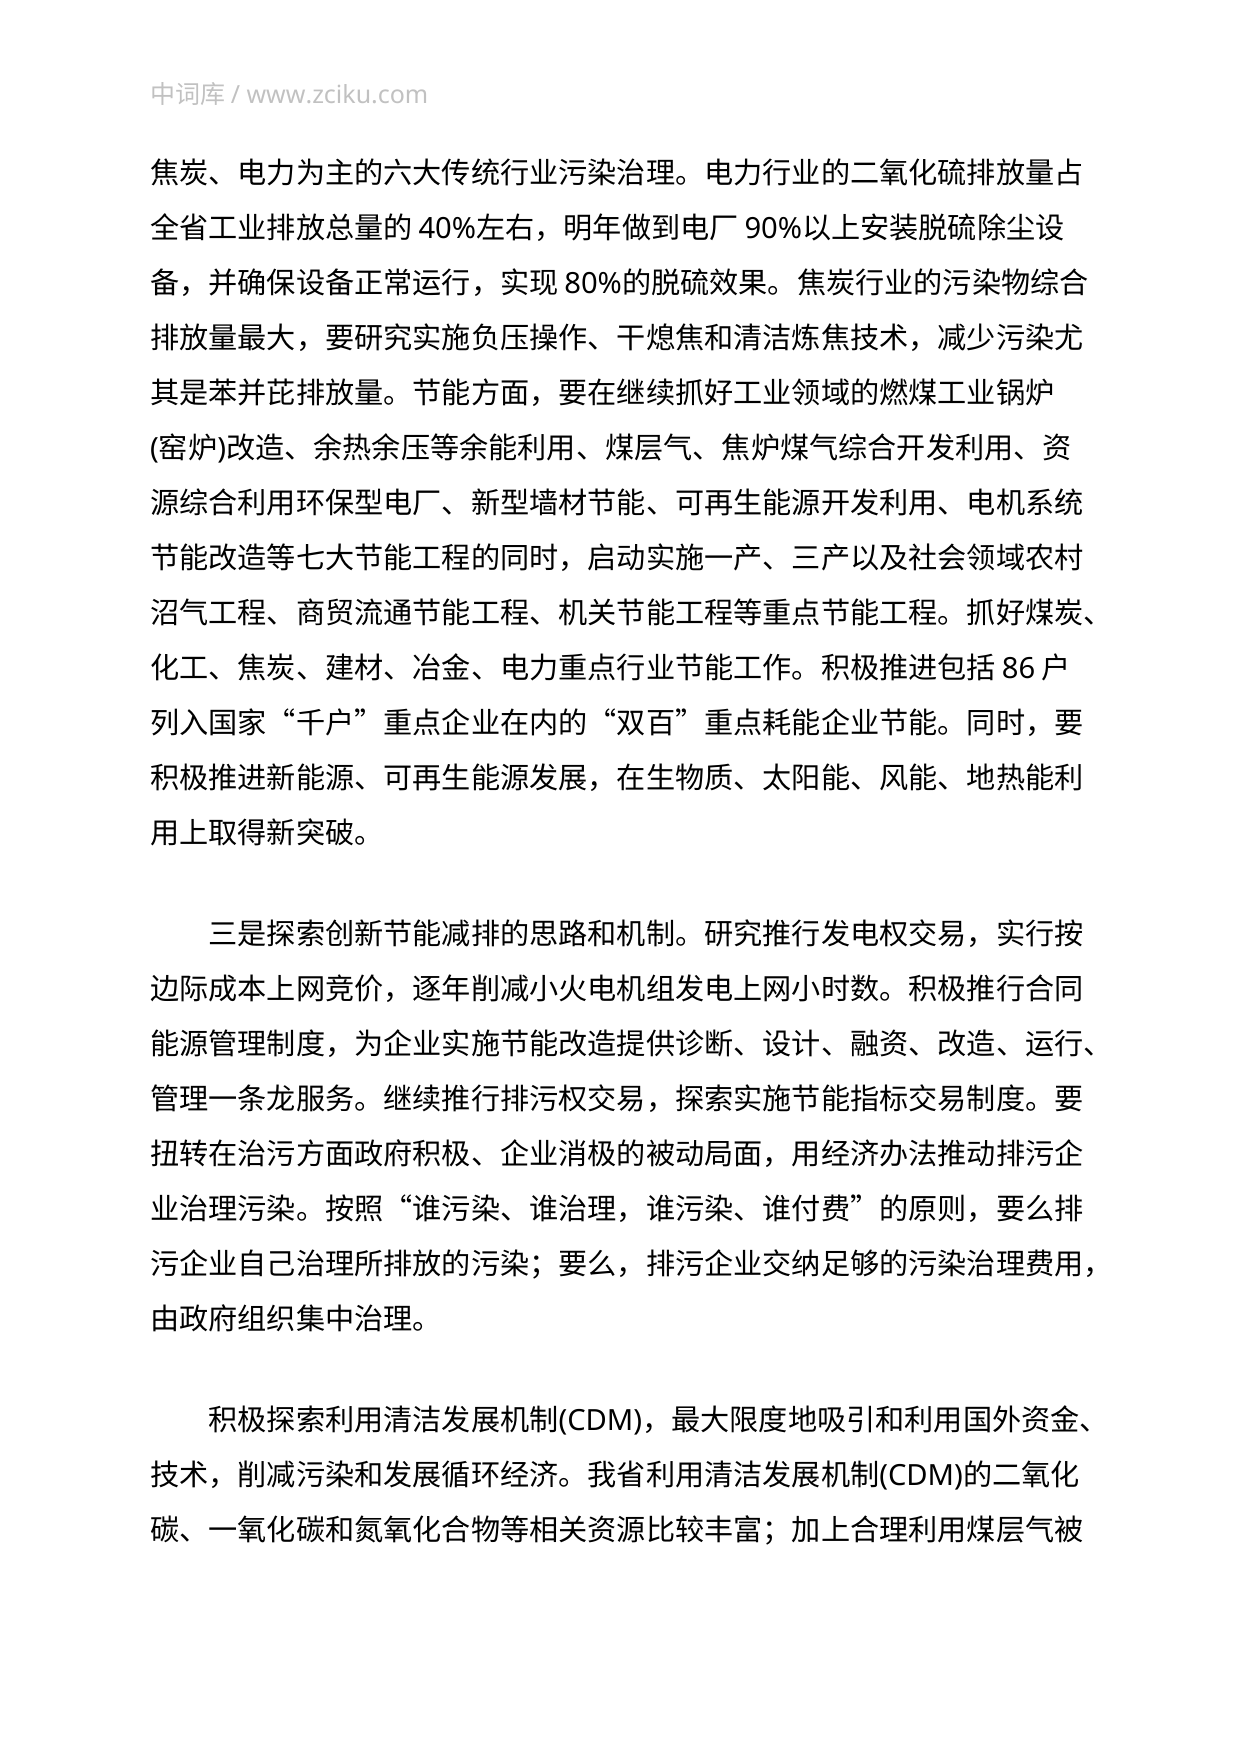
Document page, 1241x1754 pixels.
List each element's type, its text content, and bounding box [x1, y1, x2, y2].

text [150, 1397, 1090, 1549]
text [150, 150, 1090, 851]
text 三是探索创新节能减排的思路和机制。研究推行发电权交易，实行按边际成本上网竞价，逐年削减小火电机组发电上网小时数。积极推行合同能源管理制度，为企业实施节能改造提供诊断、设计、融资、改造、运行、管理一条龙服务。继续推行排污权交易，探索实施节能指标交易制度。要扭转在治污方面政府积极、企业消极的被动局面，用经济办法推动排污企业治理污染。按照“谁污染、谁治理，谁污染、谁付费”的原则，要么排污企业自己治理所排放的污染；要么，排污企业交纳足够的污染治理费用，由政府组织集中治理。 [150, 911, 1090, 1337]
